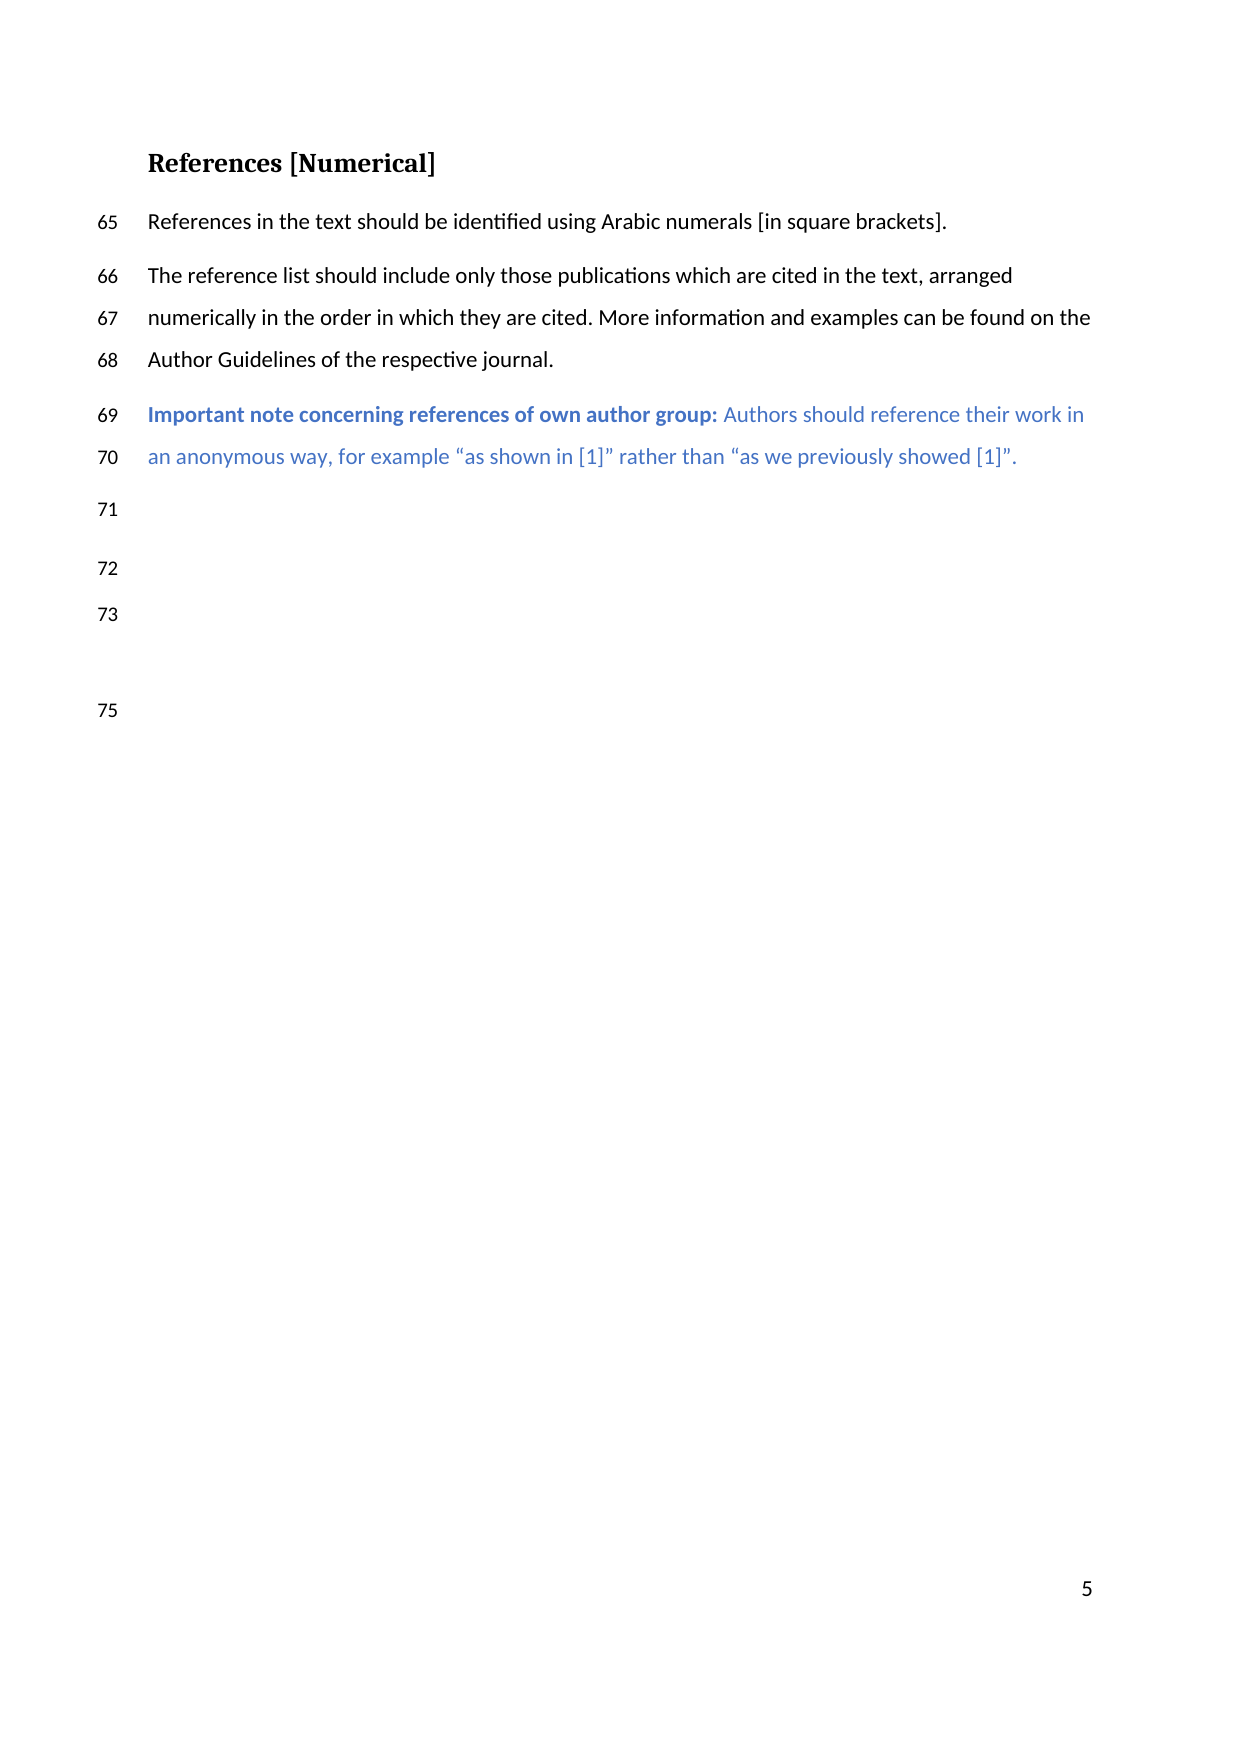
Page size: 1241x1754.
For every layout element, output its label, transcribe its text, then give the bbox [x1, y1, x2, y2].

text References in the text should be identified using Arabic numerals [in square brackets]. [148, 207, 1092, 235]
text The reference list should include only those publications which are cited in the text, arranged numerically in the order in which they are cited. More information and examples can be found on the Author Guidelines of the respective journal. [148, 261, 1092, 373]
text References [Numerical] [148, 148, 1092, 179]
text Important note concerning references of own author group: Authors should reference their work in an anonymous way, for example “as shown in [1]” rather than “as we previously showed [1]”. [148, 400, 1092, 470]
